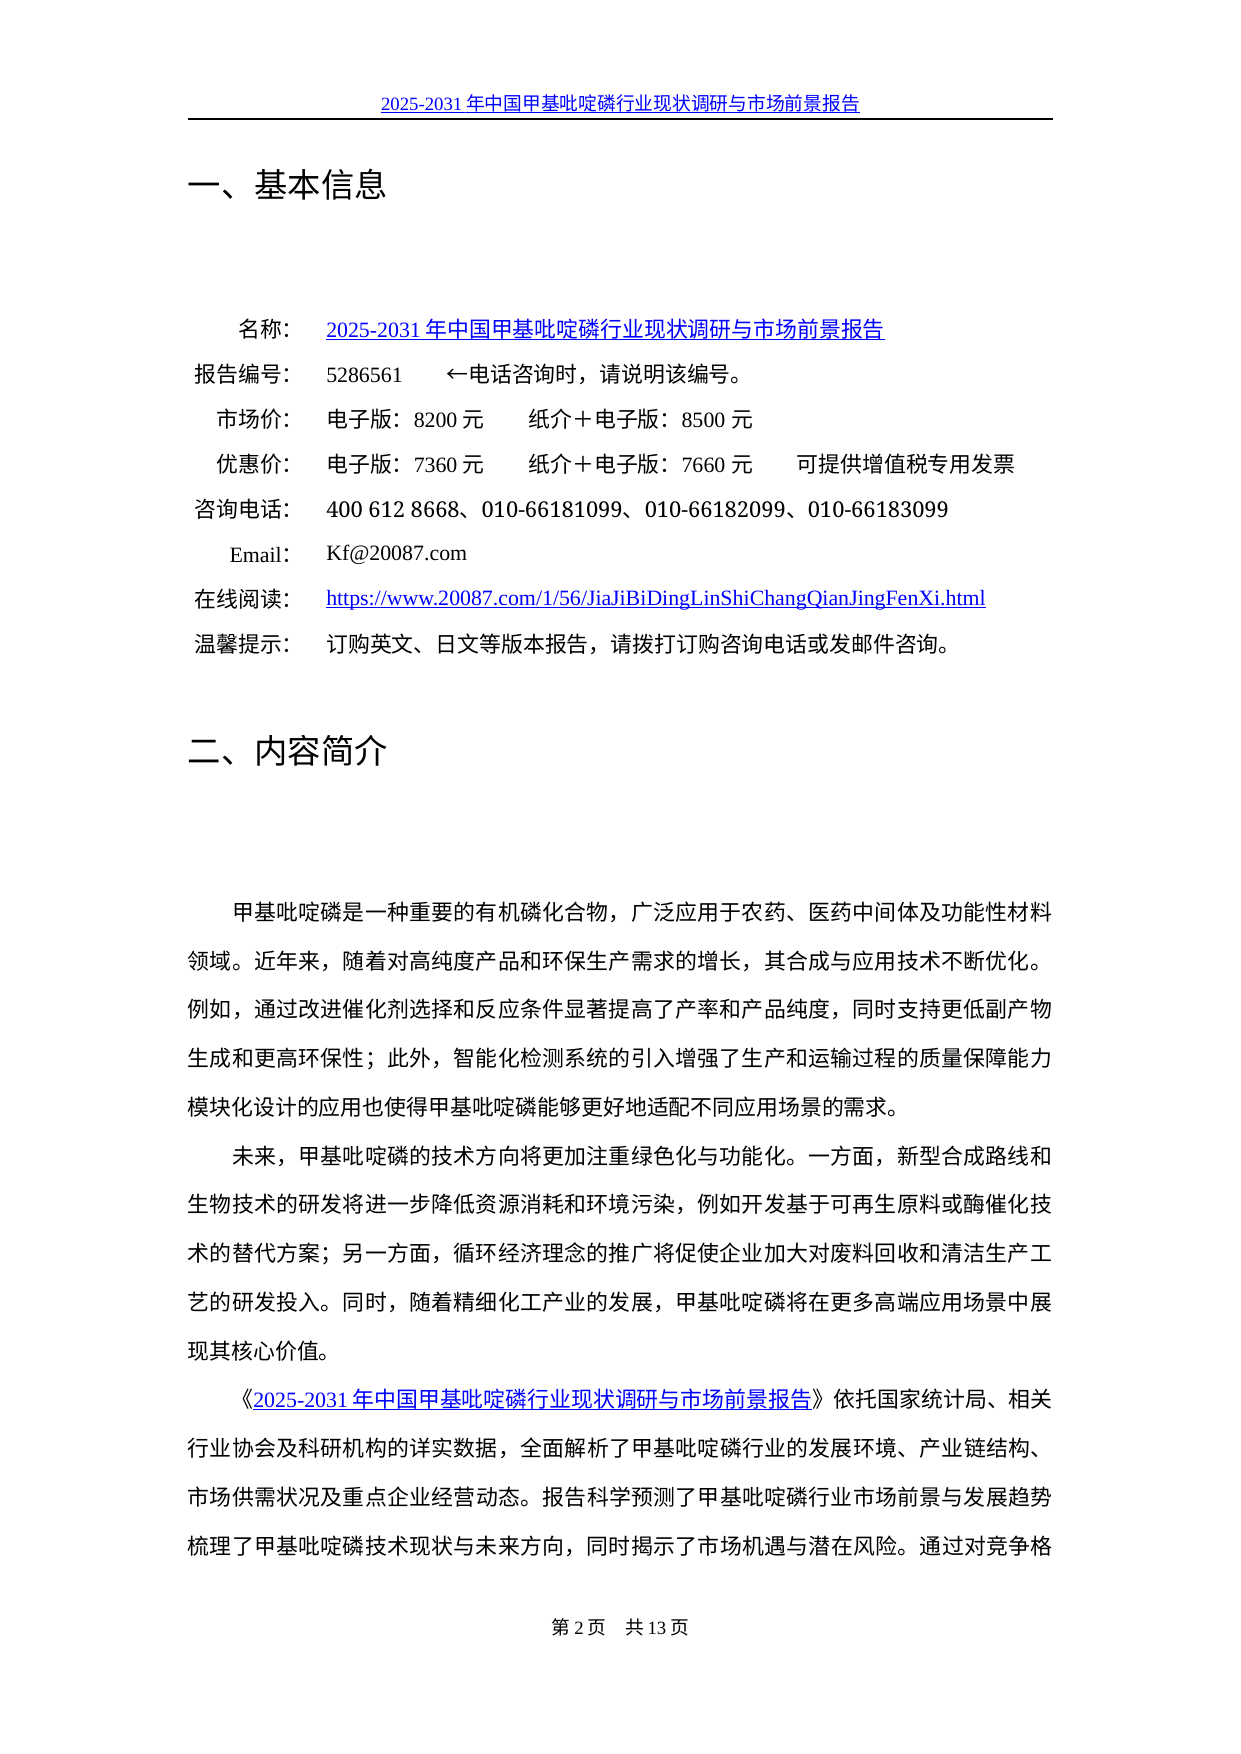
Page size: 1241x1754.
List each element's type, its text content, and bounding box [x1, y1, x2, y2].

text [187, 894, 1053, 1561]
table_cell 温馨提示： [167, 627, 315, 672]
table_cell 咨询电话： [167, 492, 315, 537]
table_cell 电子版：8200 元 纸介＋电子版：8500 元 [315, 402, 1073, 447]
table_cell 优惠价： [167, 447, 315, 492]
table_cell 报告编号： [167, 357, 315, 402]
title 二、内容简介 [187, 717, 1053, 782]
table_cell 在线阅读： [167, 582, 315, 627]
table_header 2025-2031年中国甲基吡啶磷行业现状调研与市场前景报告 [315, 312, 1073, 357]
table_cell 电子版：7360 元 纸介＋电子版：7660 元 可提供增值税专用发票 [315, 447, 1073, 492]
table_cell 5286561 ←电话咨询时，请说明该编号。 [315, 357, 1073, 402]
table_cell 市场价： [167, 402, 315, 447]
table_cell 400 612 8668、010-66181099、010-66182099、010-66183099 [315, 492, 1073, 537]
table_cell Email： [167, 537, 315, 582]
title 一、基本信息 [187, 150, 1053, 215]
table_header 名称： [167, 312, 315, 357]
table_cell [315, 582, 1073, 627]
table_cell 订购英文、日文等版本报告，请拨打订购咨询电话或发邮件咨询。 [315, 627, 1073, 672]
table_cell Kf@20087.com [315, 537, 1073, 582]
